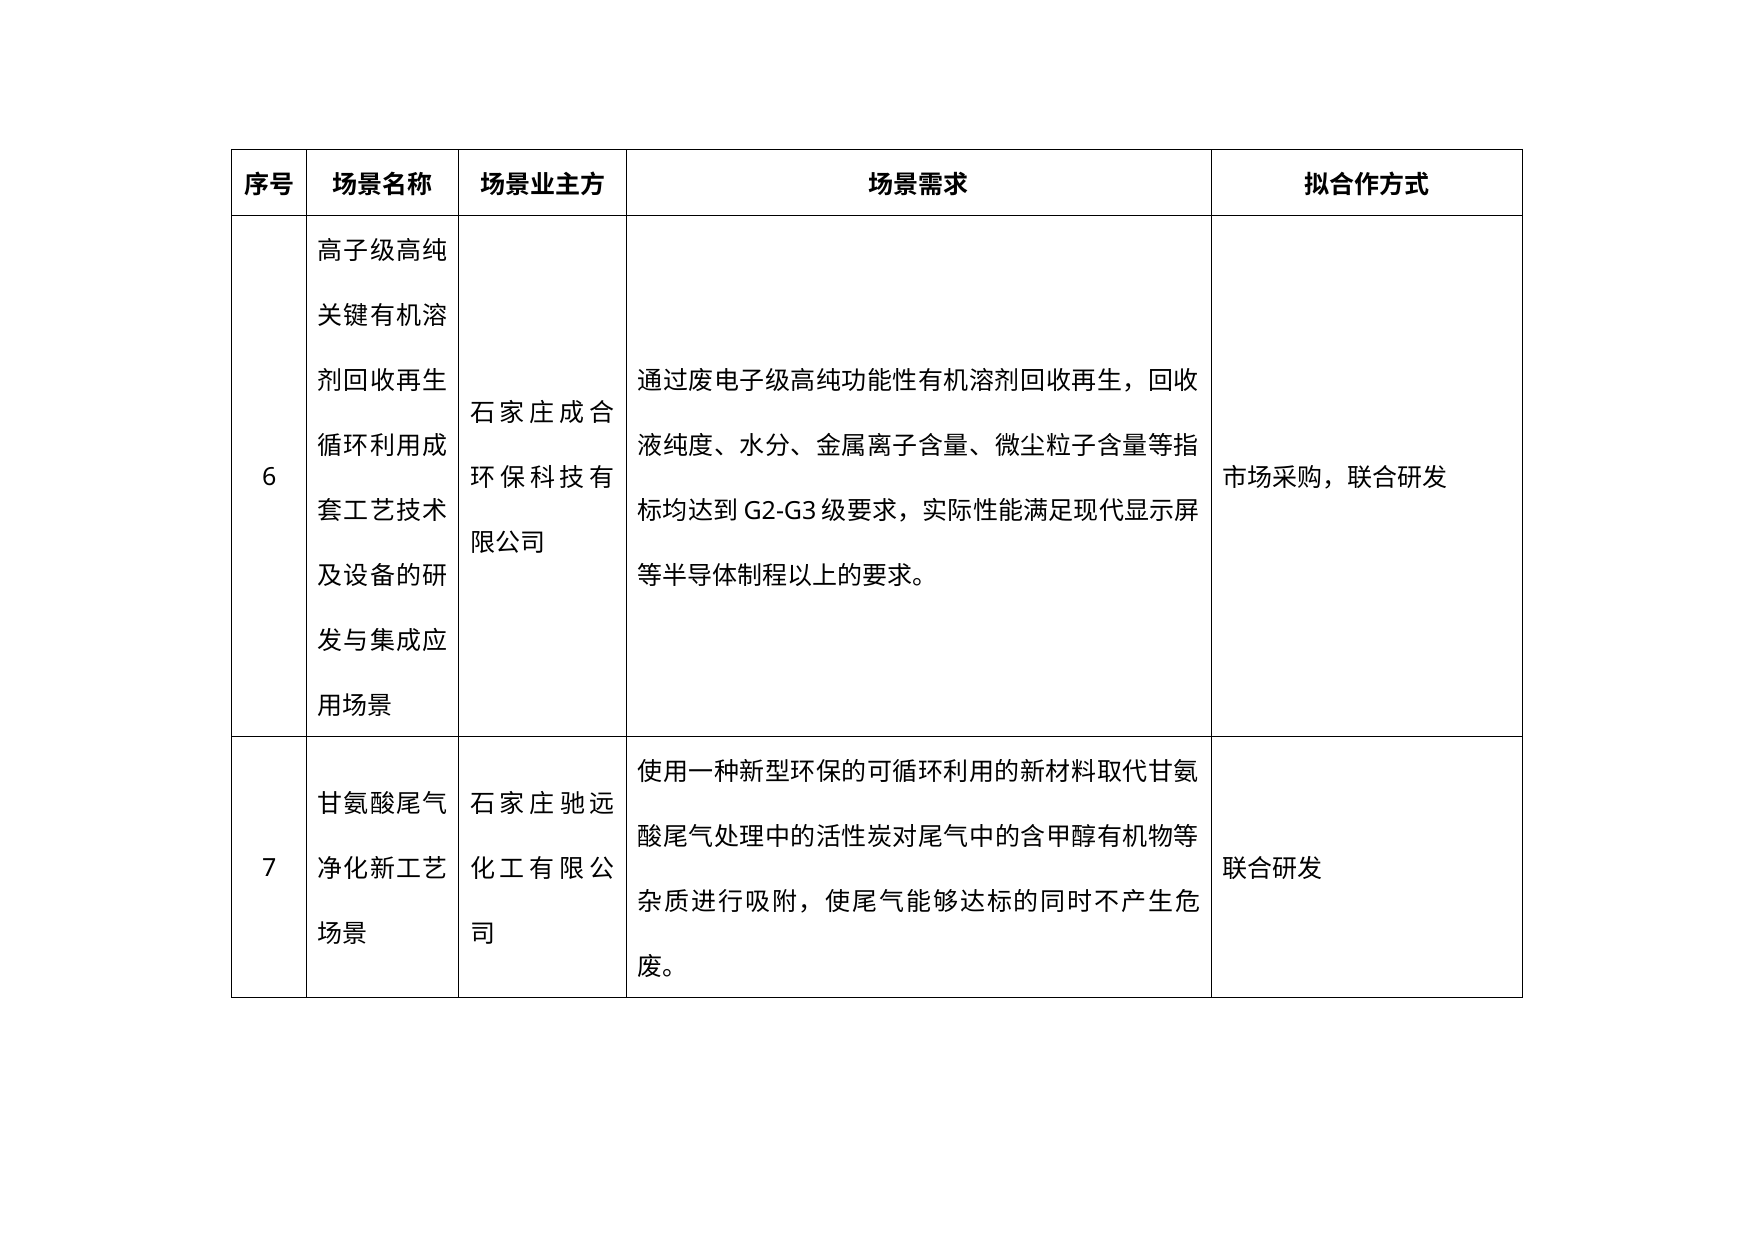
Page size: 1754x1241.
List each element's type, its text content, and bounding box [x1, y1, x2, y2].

table_cell 联合研发 [1212, 737, 1522, 997]
table_cell 高子级高纯关键有机溶剂回收再生循环利用成套工艺技术及设备的研发与集成应用场景 [307, 216, 458, 736]
table_header 场景业主方 [459, 150, 626, 215]
table_header 场景需求 [627, 150, 1211, 215]
table_cell 7 [232, 737, 306, 997]
table_cell 6 [232, 216, 306, 736]
table_cell 市场采购，联合研发 [1212, 216, 1522, 736]
table_cell 使用一种新型环保的可循环利用的新材料取代甘氨酸尾气处理中的活性炭对尾气中的含甲醇有机物等杂质进行吸附，使尾气能够达标的同时不产生危废。 [627, 737, 1211, 997]
table_cell 甘氨酸尾气净化新工艺场景 [307, 737, 458, 997]
table_cell 石家庄成合环保科技有限公司 [459, 216, 626, 736]
table_cell 通过废电子级高纯功能性有机溶剂回收再生，回收液纯度、水分、金属离子含量、微尘粒子含量等指标均达到G2-G3级要求，实际性能满足现代显示屏等半导体制程以上的要求。 [627, 216, 1211, 736]
table_cell 石家庄驰远化工有限公司 [459, 737, 626, 997]
table_header 场景名称 [307, 150, 458, 215]
table_header 拟合作方式 [1212, 150, 1522, 215]
table_header 序号 [232, 150, 306, 215]
